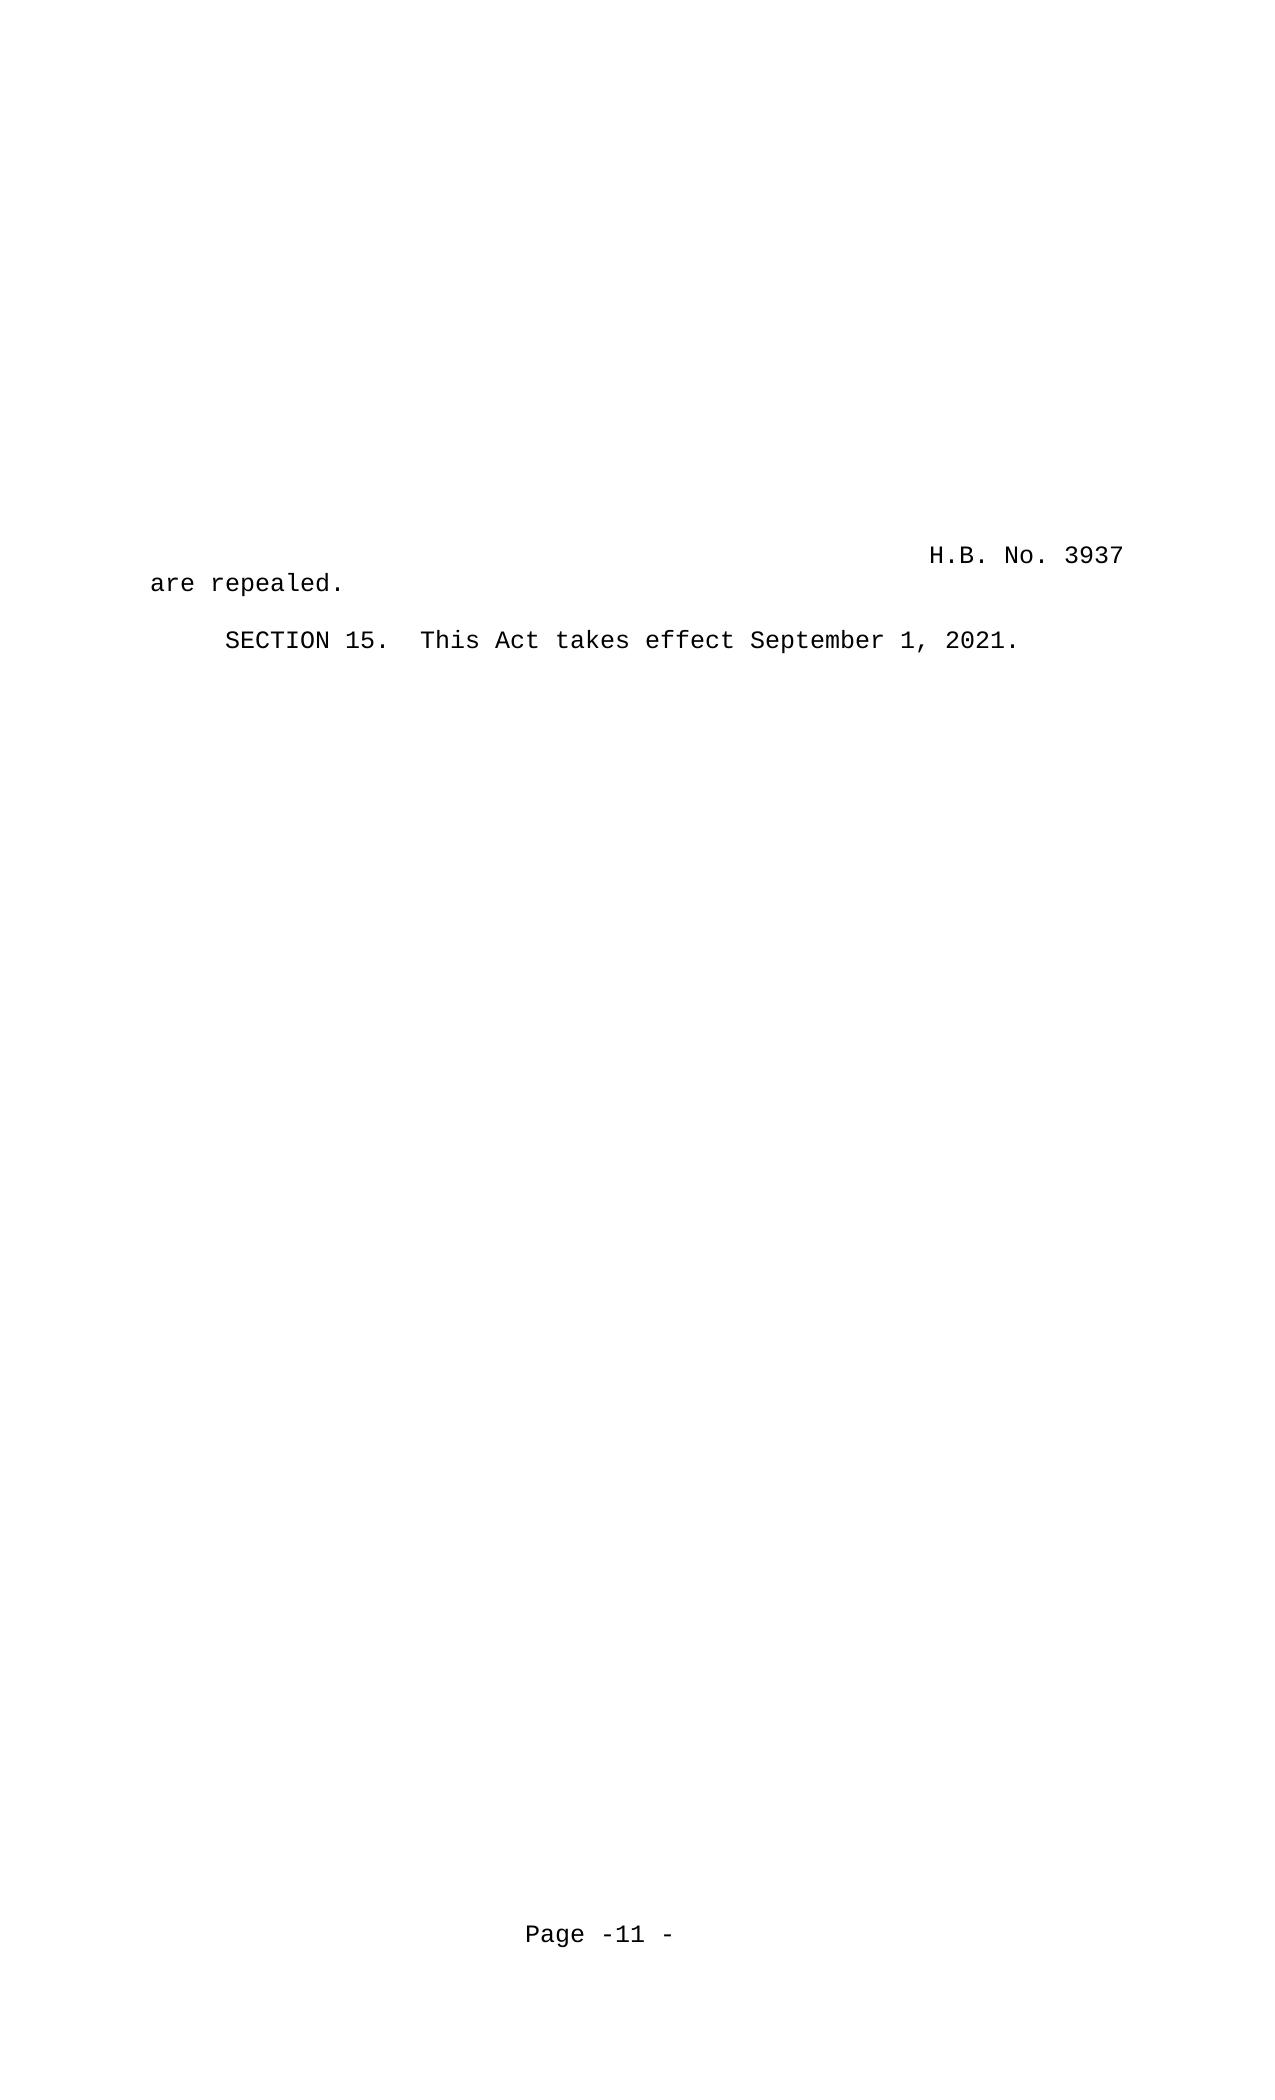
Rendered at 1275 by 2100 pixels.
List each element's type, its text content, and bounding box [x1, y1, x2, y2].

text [150, 571, 1125, 599]
text SECTION 15. This Act takes effect September 1, 2021. [150, 628, 1125, 656]
